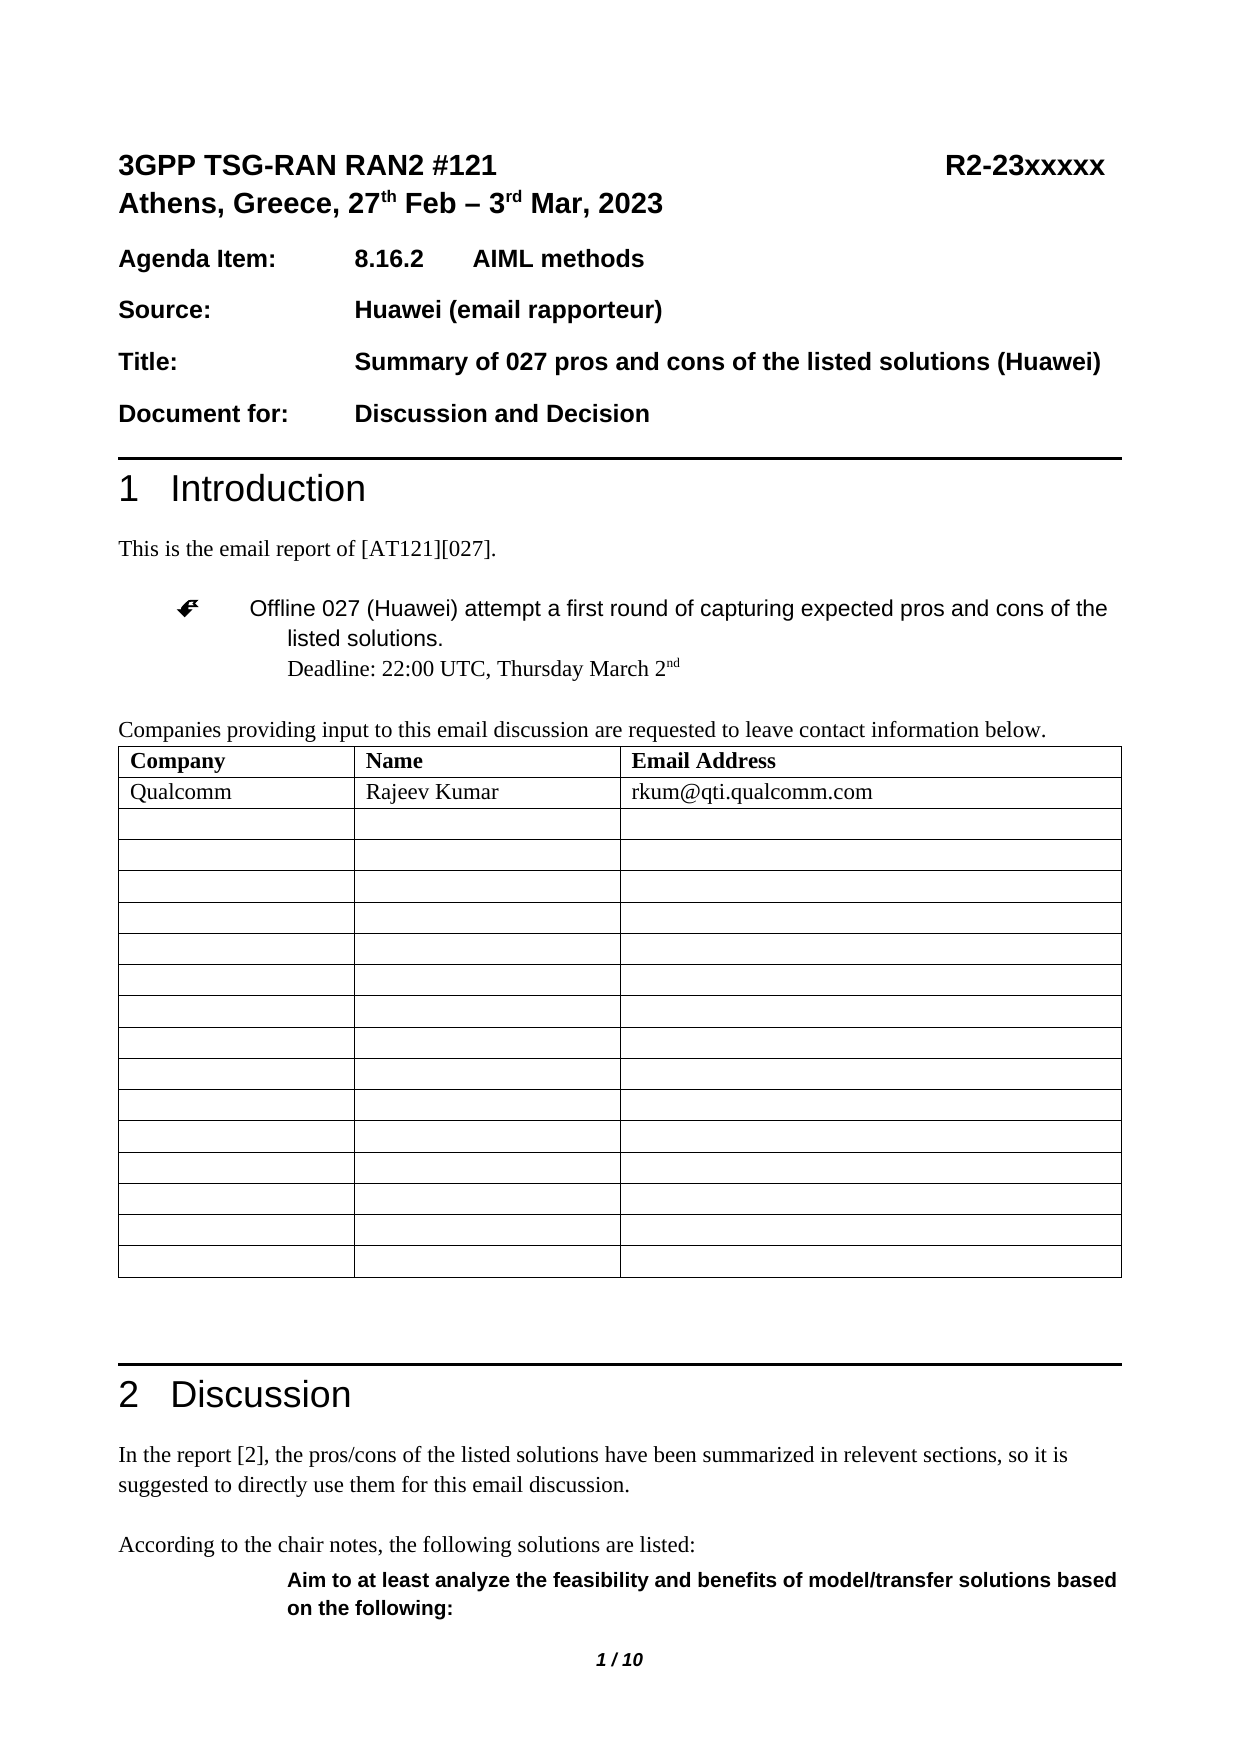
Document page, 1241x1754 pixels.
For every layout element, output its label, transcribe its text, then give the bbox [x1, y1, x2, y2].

table_cell [355, 809, 620, 839]
table_cell [355, 840, 620, 870]
table_cell [355, 934, 620, 964]
table_cell [119, 1059, 354, 1089]
table_cell [621, 809, 1121, 839]
table_cell [621, 1215, 1121, 1245]
table_cell [119, 840, 354, 870]
table_cell [355, 1028, 620, 1058]
subtitle 2 Discussion [118, 1366, 1122, 1416]
table_cell [621, 1059, 1121, 1089]
table_cell [355, 903, 620, 933]
table_cell [355, 1184, 620, 1214]
table_cell [119, 809, 354, 839]
table_cell [119, 1215, 354, 1245]
table_cell [621, 840, 1121, 870]
table_cell [621, 996, 1121, 1027]
text Agenda Item: 8.16.2 AIML methods [118, 243, 1122, 272]
table_cell [119, 934, 354, 964]
table_cell [621, 1153, 1121, 1183]
table_cell [119, 871, 354, 902]
table_cell [119, 1246, 354, 1277]
table_cell [119, 996, 354, 1027]
list Aim to at least analyze the feasibility and benefits of model/transfer solutions based on the following: [287, 1568, 1122, 1619]
text Athens, Greece, 27th Feb – 3rd Mar, 2023 [118, 186, 1122, 220]
table_cell [119, 965, 354, 995]
table_cell rkum@qti.qualcomm.com [621, 778, 1121, 808]
table_cell [355, 965, 620, 995]
table_cell [621, 934, 1121, 964]
table_cell [119, 1028, 354, 1058]
table_cell [621, 1184, 1121, 1214]
table_header Name [355, 747, 620, 777]
table_cell [621, 1090, 1121, 1120]
text Source: Huawei (email rapporteur) [118, 295, 1122, 324]
table_cell [119, 1184, 354, 1214]
table_cell [621, 1121, 1121, 1152]
table_cell [621, 1028, 1121, 1058]
text 3GPP TSG-RAN RAN2 #121 R2-23xxxxx [118, 148, 1122, 181]
text This is the email report of [AT121][027]. [118, 534, 1122, 561]
table_cell Qualcomm [119, 778, 354, 808]
table_cell [355, 1121, 620, 1152]
table_cell [621, 1246, 1121, 1277]
text Deadline: 22:00 UTC, Thursday March 2nd [249, 655, 1122, 682]
table_cell [621, 965, 1121, 995]
table_header Email Address [621, 747, 1121, 777]
table_cell Rajeev Kumar [355, 778, 620, 808]
table_cell [355, 871, 620, 902]
table_cell [119, 1121, 354, 1152]
table_cell [355, 1215, 620, 1245]
table_cell [621, 871, 1121, 902]
text Companies providing input to this email discussion are requested to leave contact information below. [118, 716, 1122, 742]
text Offline 027 (Huawei) attempt a first round of capturing expected pros and cons of the listed solutions. [177, 595, 1122, 652]
table_header Company [119, 747, 354, 777]
table_cell [355, 1059, 620, 1089]
text According to the chair notes, the following solutions are listed: [118, 1531, 1122, 1558]
text Title: Summary of 027 pros and cons of the listed solutions (Huawei) [118, 347, 1122, 376]
text In the report [2], the pros/cons of the listed solutions have been summarized in relevent sections, so it is suggested to directly use them for this email discussion. [118, 1441, 1122, 1497]
table_cell [355, 1090, 620, 1120]
subtitle 1 Introduction [118, 460, 1122, 509]
table_cell [355, 1153, 620, 1183]
table_cell [355, 1246, 620, 1277]
table_cell [355, 996, 620, 1027]
table_cell [621, 903, 1121, 933]
text Document for: Discussion and Decision [118, 399, 1122, 428]
table_cell [119, 903, 354, 933]
table_cell [119, 1153, 354, 1183]
table_cell [119, 1090, 354, 1120]
